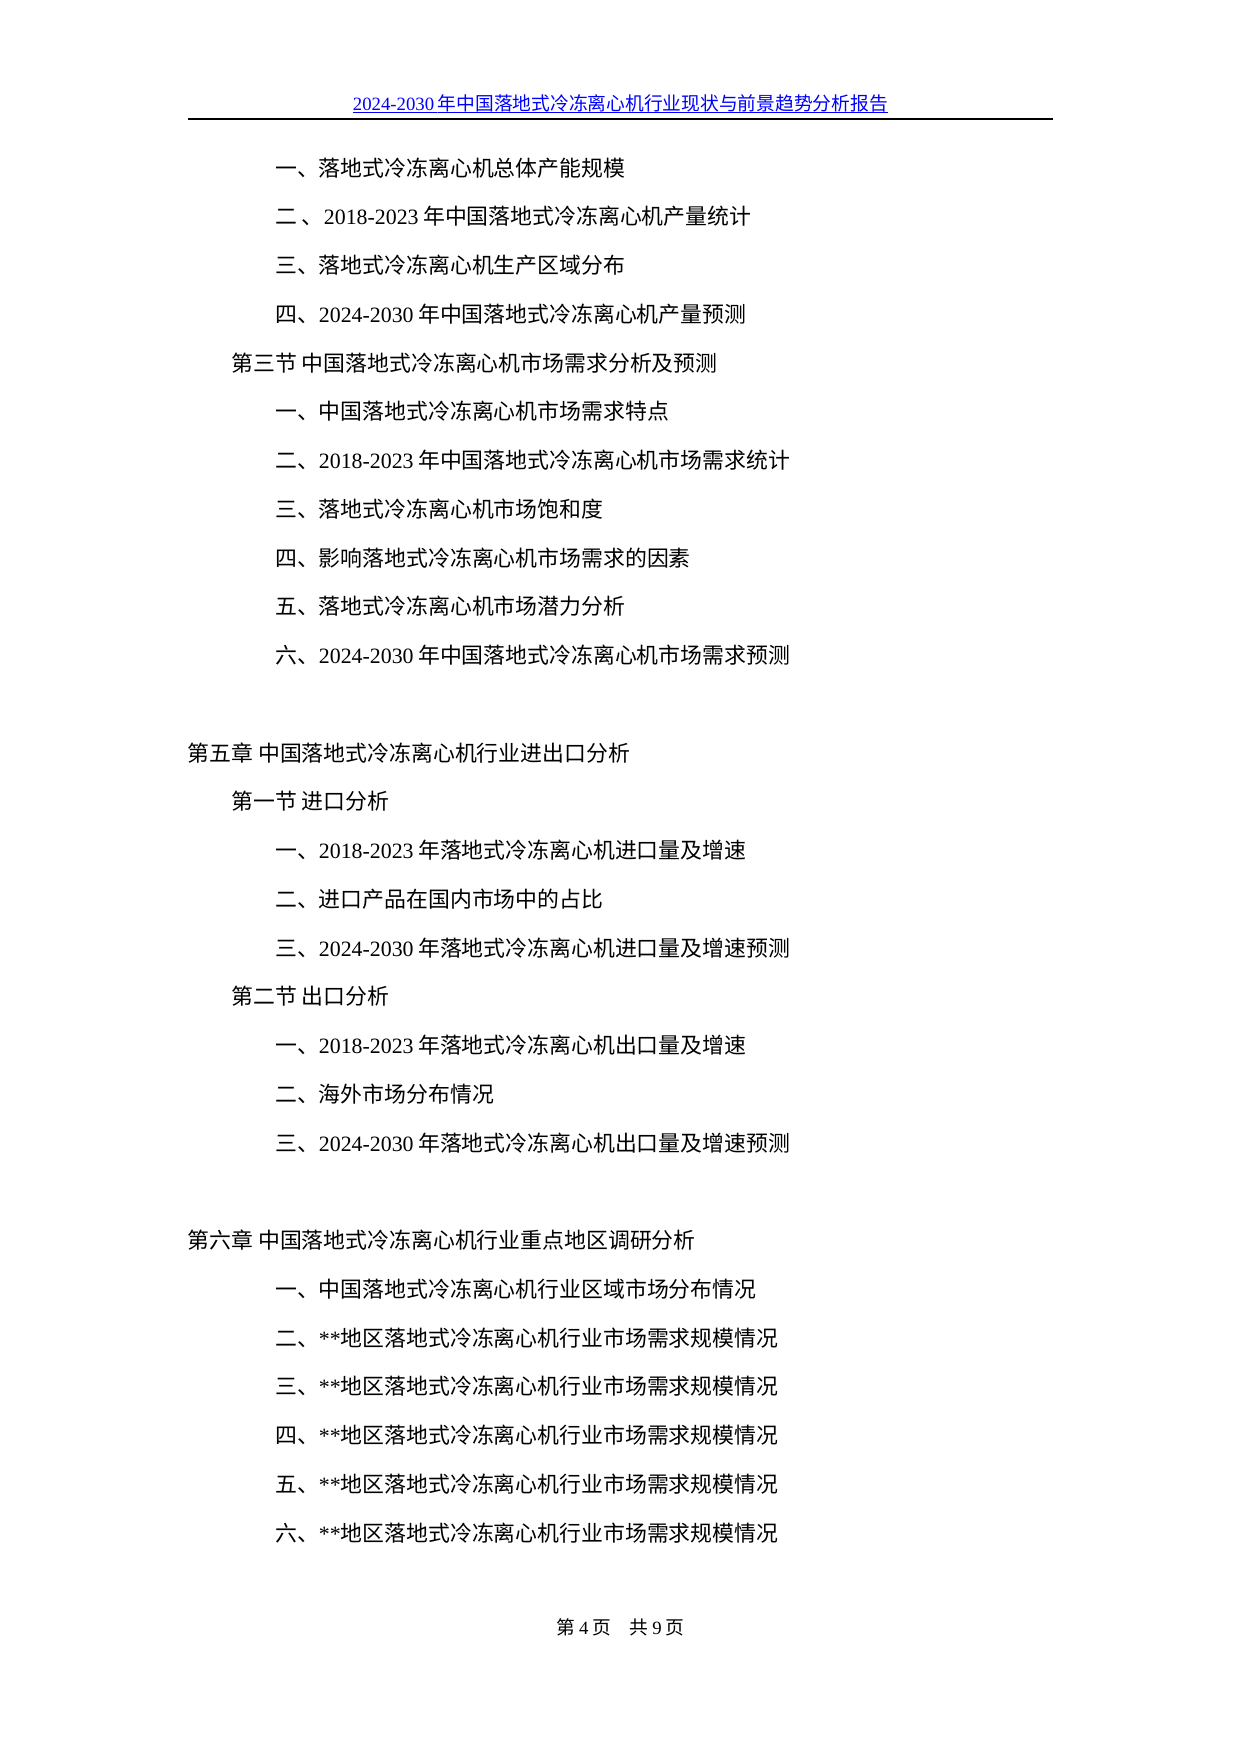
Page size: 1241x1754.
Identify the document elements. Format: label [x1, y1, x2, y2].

text [187, 150, 1053, 1548]
